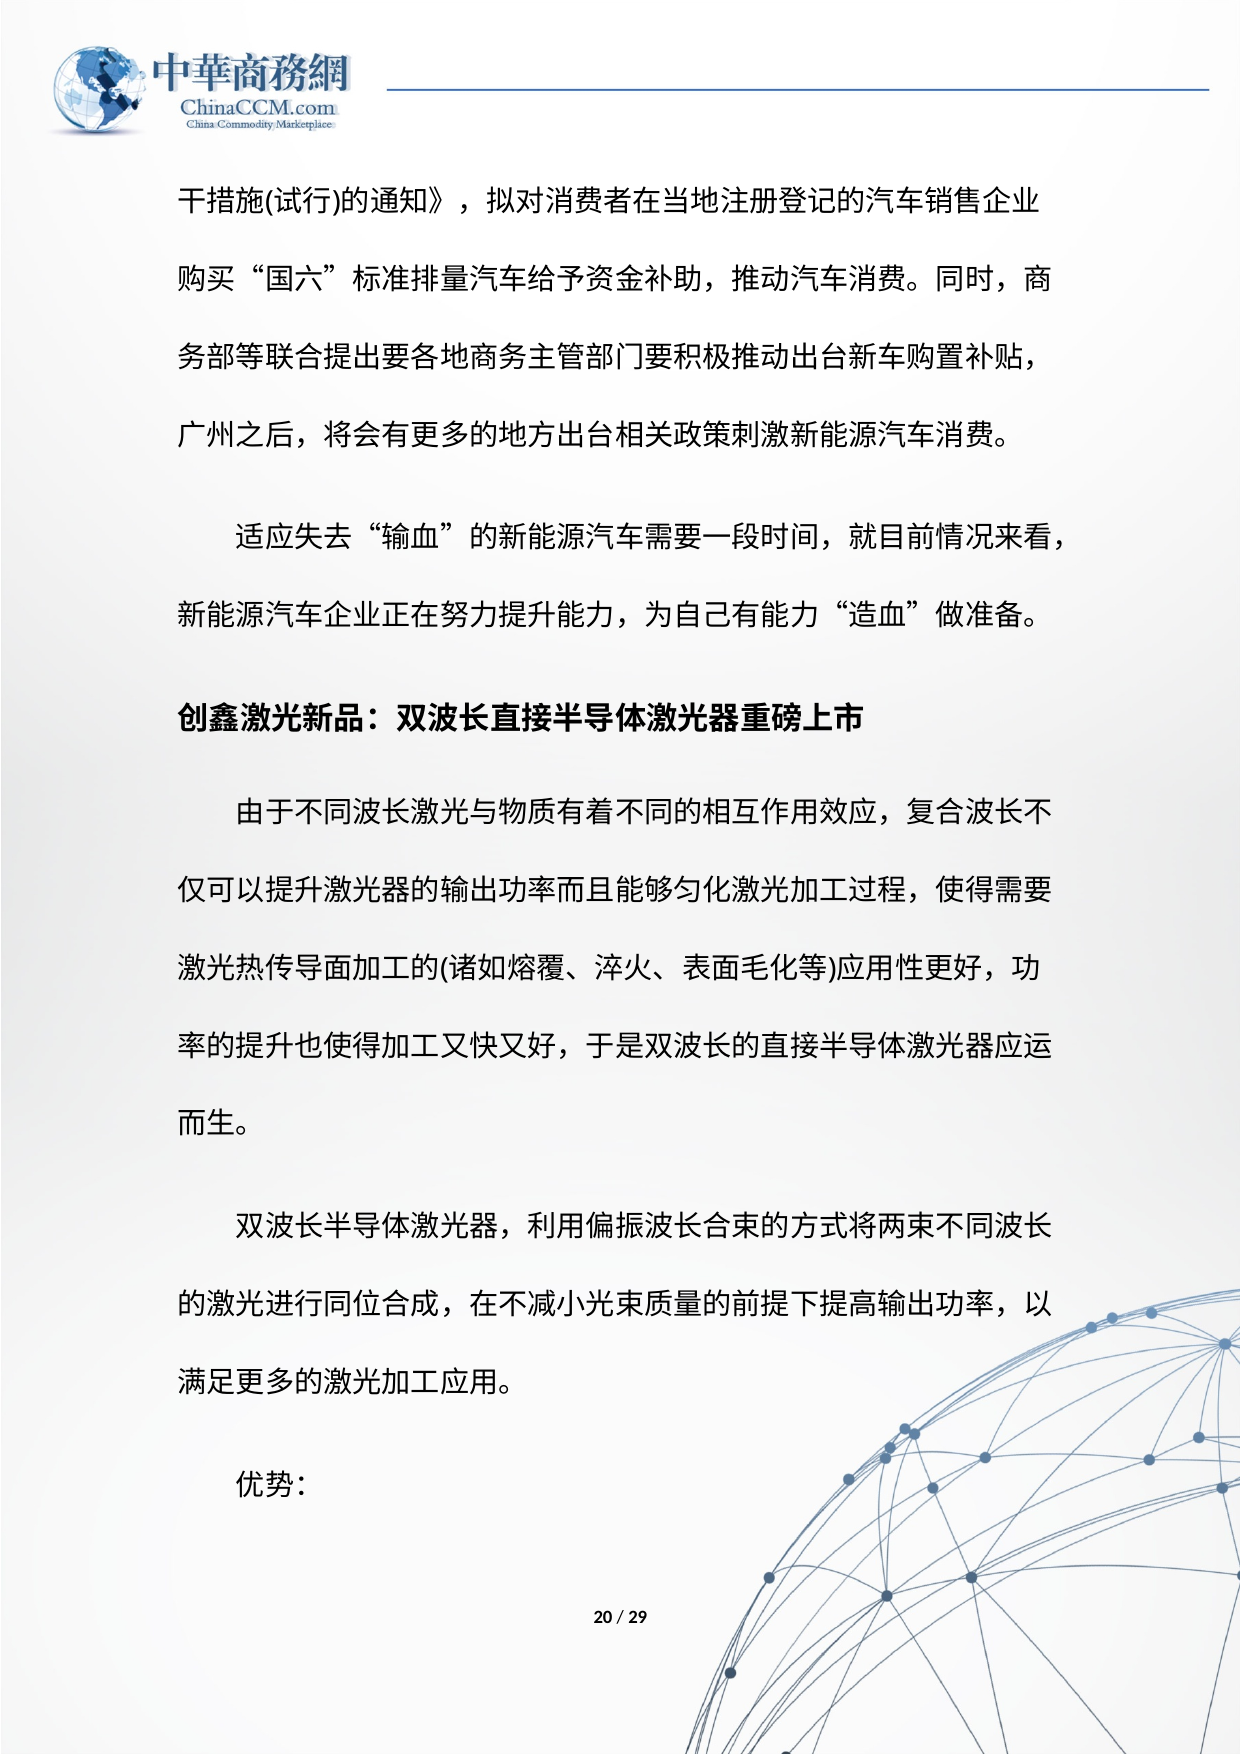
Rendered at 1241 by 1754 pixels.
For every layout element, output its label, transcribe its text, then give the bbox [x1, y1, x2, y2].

text 创鑫激光新品：双波长直接半导体激光器重磅上市 [177, 683, 1063, 748]
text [177, 166, 1063, 465]
picture [1, 0, 1240, 1754]
text 优势： [177, 1450, 1063, 1515]
text 双波长半导体激光器，利用偏振波长合束的方式将两束不同波长的激光进行同位合成，在不减小光束质量的前提下提高输出功率，以满足更多的激光加工应用。 [177, 1191, 1063, 1412]
text 适应失去“输血”的新能源汽车需要一段时间，就目前情况来看，新能源汽车企业正在努力提升能力，为自己有能力“造血”做准备。 [177, 502, 1063, 645]
text 由于不同波长激光与物质有着不同的相互作用效应，复合波长不仅可以提升激光器的输出功率而且能够匀化激光加工过程，使得需要激光热传导面加工的(诸如熔覆、淬火、表面毛化等)应用性更好，功率的提升也使得加工又快又好，于是双波长的直接半导体激光器应运而生。 [177, 777, 1063, 1154]
